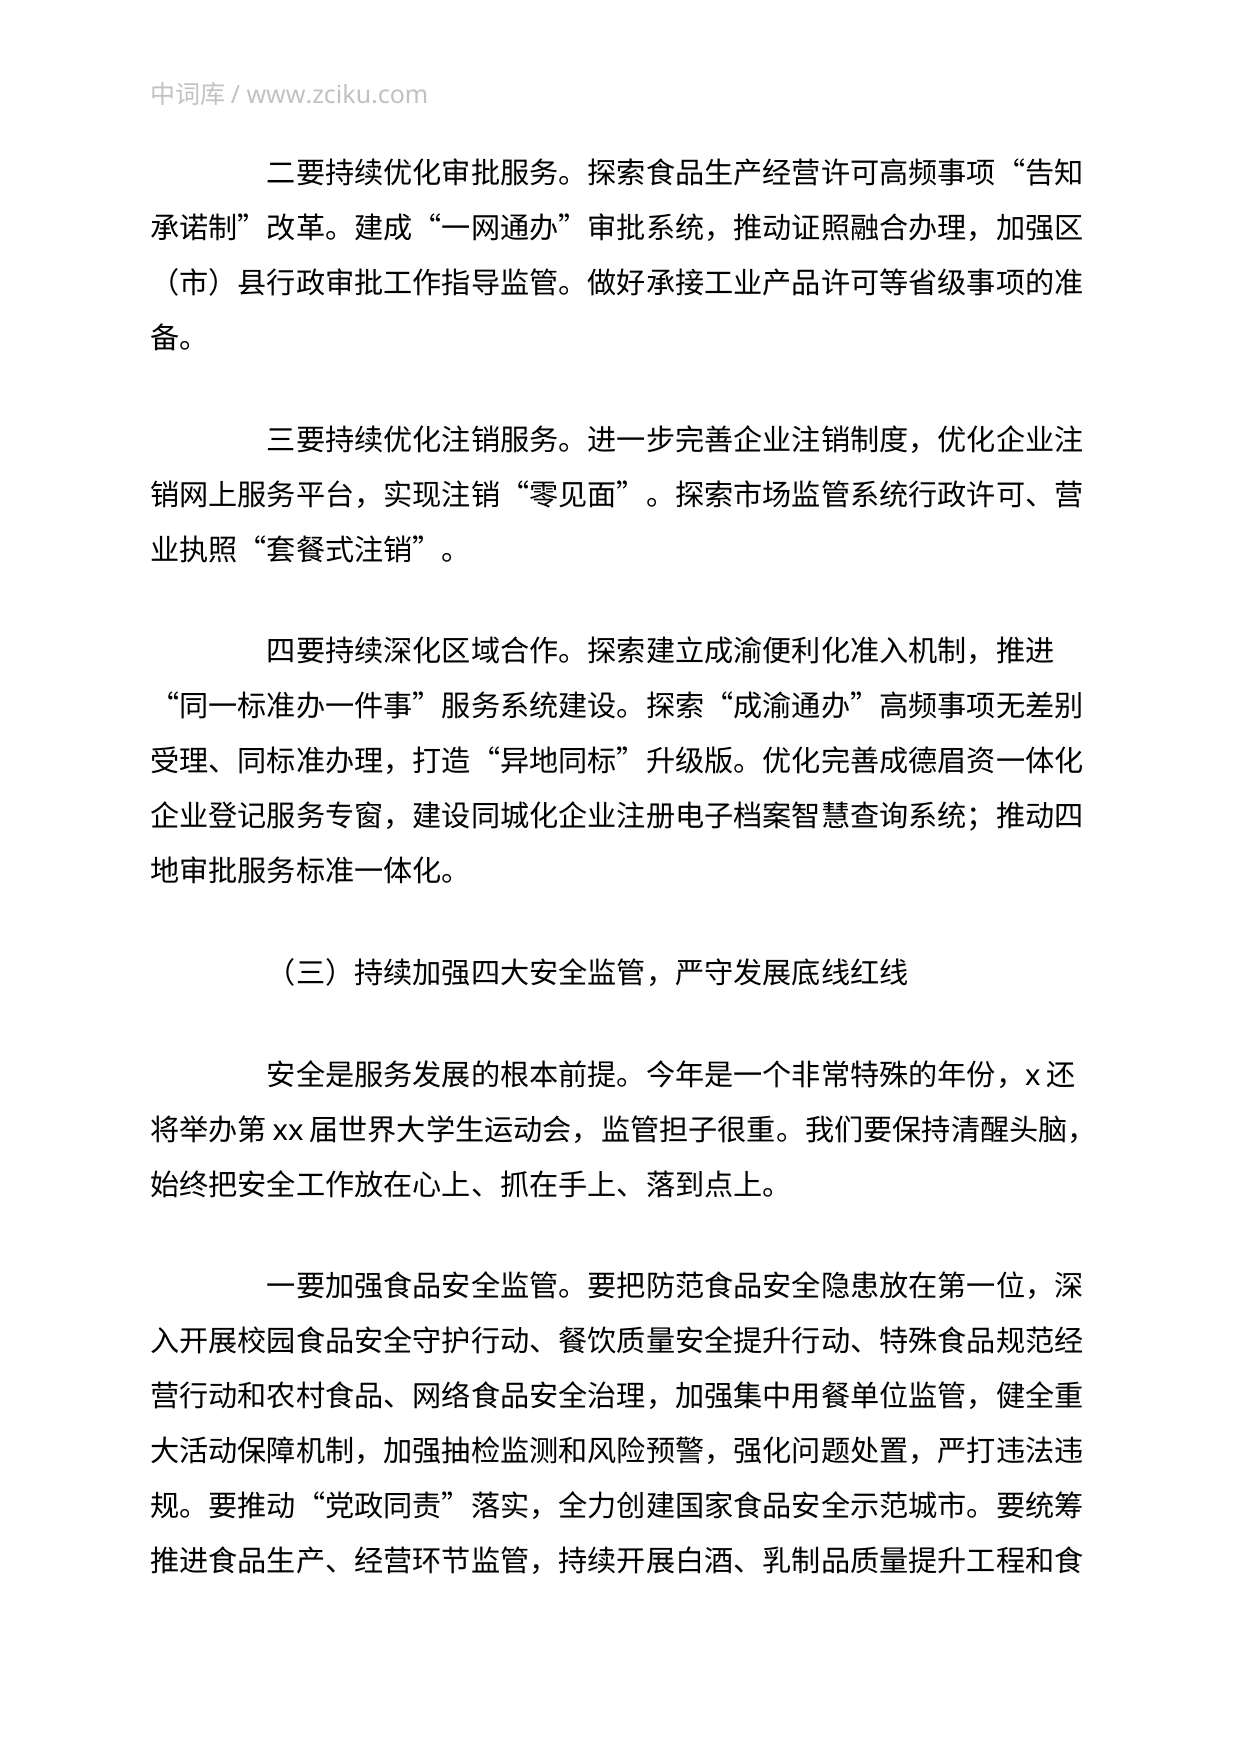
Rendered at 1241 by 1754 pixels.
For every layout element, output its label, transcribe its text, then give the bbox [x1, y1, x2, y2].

text 安全是服务发展的根本前提。今年是一个非常特殊的年份，x还将举办第xx届世界大学生运动会，监管担子很重。我们要保持清醒头脑，始终把安全工作放在心上、抓在手上、落到点上。 [150, 1051, 1090, 1203]
text 二要持续优化审批服务。探索食品生产经营许可高频事项“告知承诺制”改革。建成“一网通办”审批系统，推动证照融合办理，加强区（市）县行政审批工作指导监管。做好承接工业产品许可等省级事项的准备。 [150, 150, 1090, 357]
text 三要持续优化注销服务。进一步完善企业注销制度，优化企业注销网上服务平台，实现注销“零见面”。探索市场监管系统行政许可、营业执照“套餐式注销”。 [150, 416, 1090, 568]
text （三）持续加强四大安全监管，严守发展底线红线 [150, 949, 1090, 992]
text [150, 1263, 1090, 1580]
text 四要持续深化区域合作。探索建立成渝便利化准入机制，推进“同一标准办一件事”服务系统建设。探索“成渝通办”高频事项无差别受理、同标准办理，打造“异地同标”升级版。优化完善成德眉资一体化企业登记服务专窗，建设同城化企业注册电子档案智慧查询系统；推动四地审批服务标准一体化。 [150, 628, 1090, 890]
